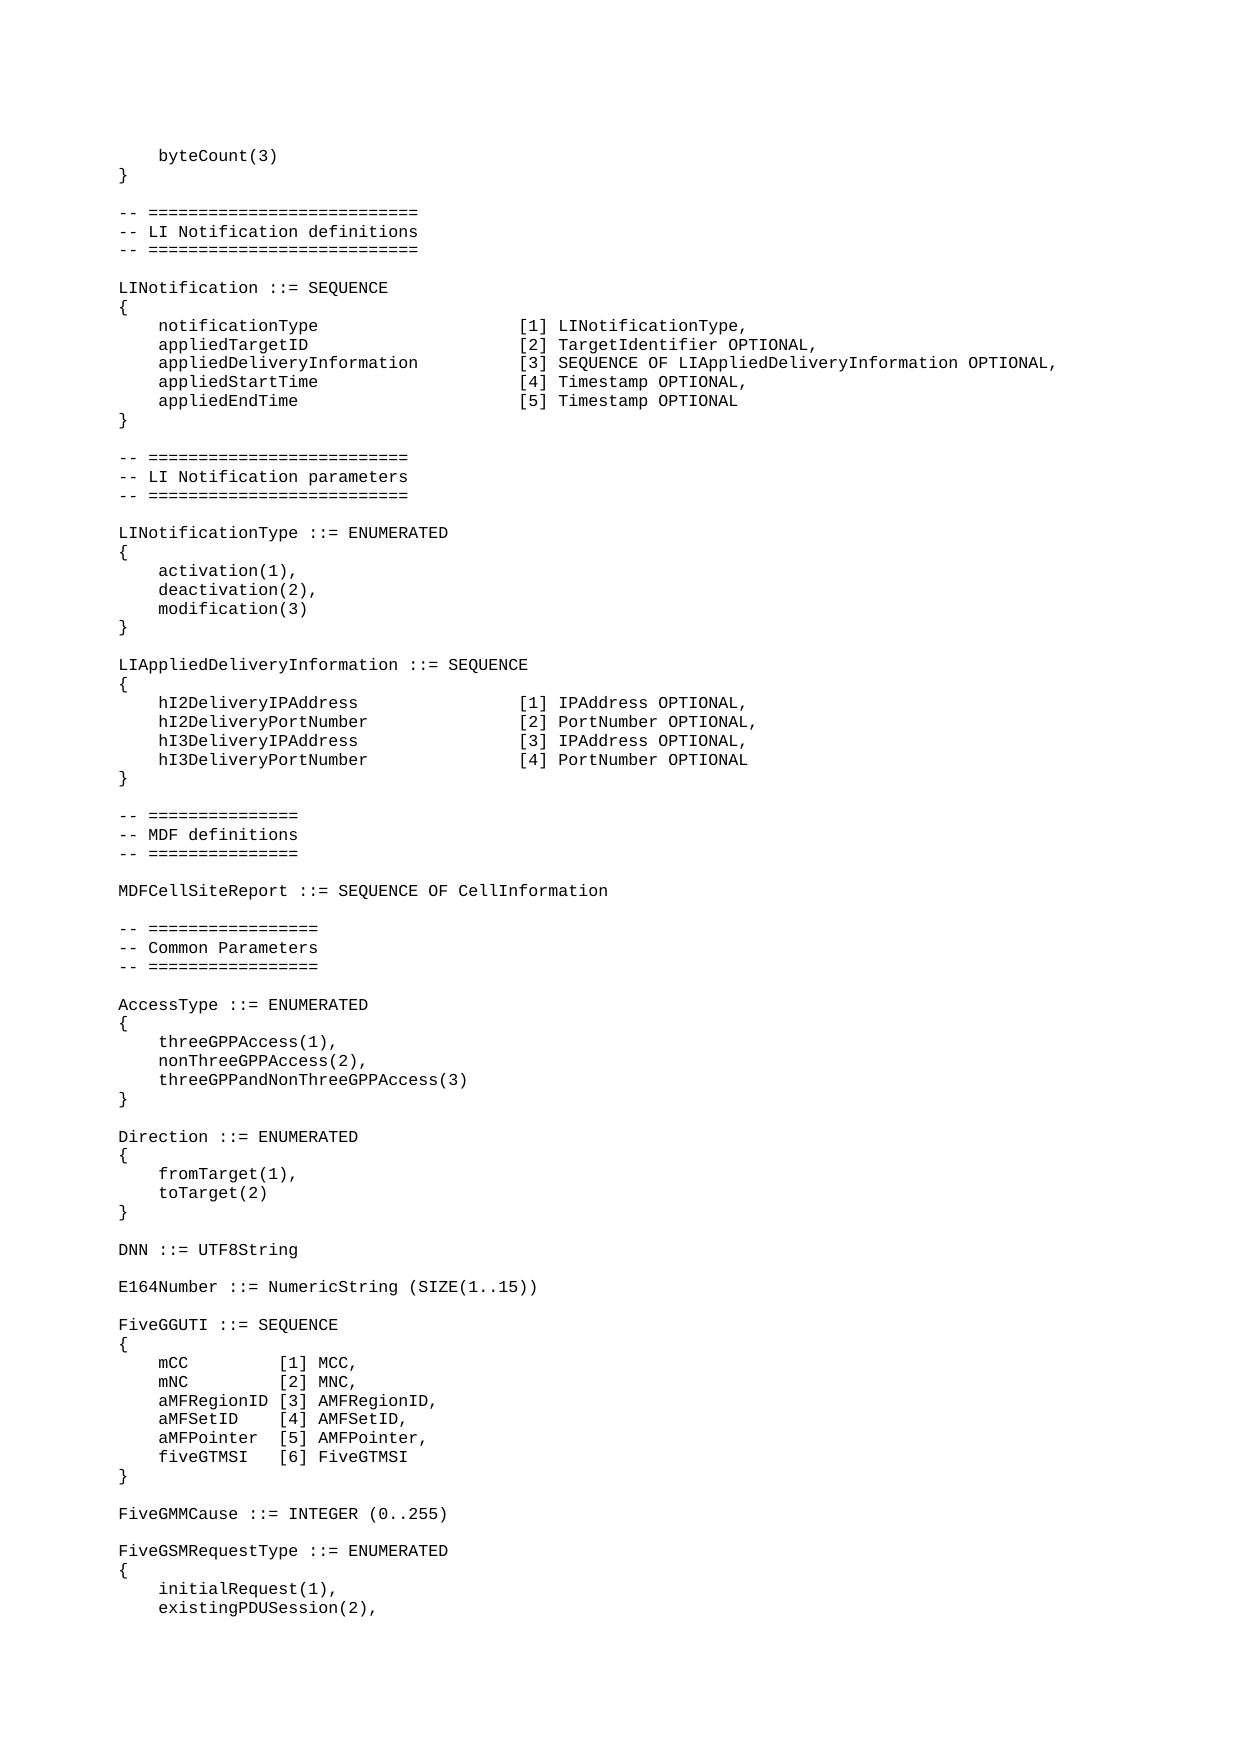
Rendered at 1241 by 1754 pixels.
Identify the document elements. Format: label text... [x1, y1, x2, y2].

text { [118, 1015, 1122, 1034]
text deactivation(2), [118, 581, 1122, 600]
text -- ========================== [118, 487, 1122, 506]
text { [118, 676, 1122, 694]
text -- LI Notification parameters [118, 468, 1122, 487]
text AccessType ::= ENUMERATED [118, 996, 1122, 1015]
text FiveGGUTI ::= SEQUENCE [118, 1317, 1122, 1336]
text -- ================= [118, 958, 1122, 977]
text hI3DeliveryIPAddress [3] IPAddress OPTIONAL, [118, 732, 1122, 751]
text { [118, 1147, 1122, 1166]
text toTarget(2) [118, 1185, 1122, 1203]
text aMFPointer [5] AMFPointer, [118, 1430, 1122, 1449]
text nonThreeGPPAccess(2), [118, 1053, 1122, 1072]
text } [118, 619, 1122, 638]
text threeGPPandNonThreeGPPAccess(3) [118, 1072, 1122, 1090]
text -- =========================== [118, 204, 1122, 223]
text } [118, 1467, 1122, 1486]
text -- Common Parameters [118, 939, 1122, 958]
text { [118, 1336, 1122, 1354]
text FiveGMMCause ::= INTEGER (0..255) [118, 1505, 1122, 1524]
text { [118, 544, 1122, 562]
text fromTarget(1), [118, 1166, 1122, 1185]
text hI2DeliveryIPAddress [1] IPAddress OPTIONAL, [118, 694, 1122, 713]
text MDFCellSiteReport ::= SEQUENCE OF CellInformation [118, 883, 1122, 902]
text } [118, 412, 1122, 431]
text modification(3) [118, 600, 1122, 619]
text byteCount(3) [118, 148, 1122, 167]
text { [118, 1562, 1122, 1581]
text notificationType [1] LINotificationType, [118, 317, 1122, 336]
text mNC [2] MNC, [118, 1373, 1122, 1392]
text -- =============== [118, 845, 1122, 864]
text Direction ::= ENUMERATED [118, 1128, 1122, 1147]
text DNN ::= UTF8String [118, 1241, 1122, 1260]
text LIAppliedDeliveryInformation ::= SEQUENCE [118, 657, 1122, 676]
text fiveGTMSI [6] FiveGTMSI [118, 1449, 1122, 1467]
text } [118, 1090, 1122, 1109]
text appliedTargetID [2] TargetIdentifier OPTIONAL, [118, 336, 1122, 355]
text -- ========================== [118, 449, 1122, 468]
text { [118, 298, 1122, 317]
text } [118, 167, 1122, 185]
text } [118, 1203, 1122, 1222]
text E164Number ::= NumericString (SIZE(1..15)) [118, 1279, 1122, 1298]
text appliedEndTime [5] Timestamp OPTIONAL [118, 393, 1122, 412]
text aMFRegionID [3] AMFRegionID, [118, 1392, 1122, 1411]
text hI3DeliveryPortNumber [4] PortNumber OPTIONAL [118, 751, 1122, 770]
text mCC [1] MCC, [118, 1354, 1122, 1373]
text -- =============== [118, 808, 1122, 826]
text appliedStartTime [4] Timestamp OPTIONAL, [118, 374, 1122, 393]
text } [118, 770, 1122, 789]
text appliedDeliveryInformation [3] SEQUENCE OF LIAppliedDeliveryInformation OPTIONAL, [118, 355, 1122, 374]
text existingPDUSession(2), [118, 1599, 1122, 1618]
text -- LI Notification definitions [118, 223, 1122, 242]
text LINotification ::= SEQUENCE [118, 280, 1122, 298]
text aMFSetID [4] AMFSetID, [118, 1411, 1122, 1430]
text -- =========================== [118, 242, 1122, 261]
text hI2DeliveryPortNumber [2] PortNumber OPTIONAL, [118, 713, 1122, 732]
text -- MDF definitions [118, 826, 1122, 845]
text LINotificationType ::= ENUMERATED [118, 525, 1122, 544]
text initialRequest(1), [118, 1581, 1122, 1599]
text activation(1), [118, 562, 1122, 581]
text FiveGSMRequestType ::= ENUMERATED [118, 1543, 1122, 1562]
text threeGPPAccess(1), [118, 1034, 1122, 1053]
text -- ================= [118, 921, 1122, 939]
